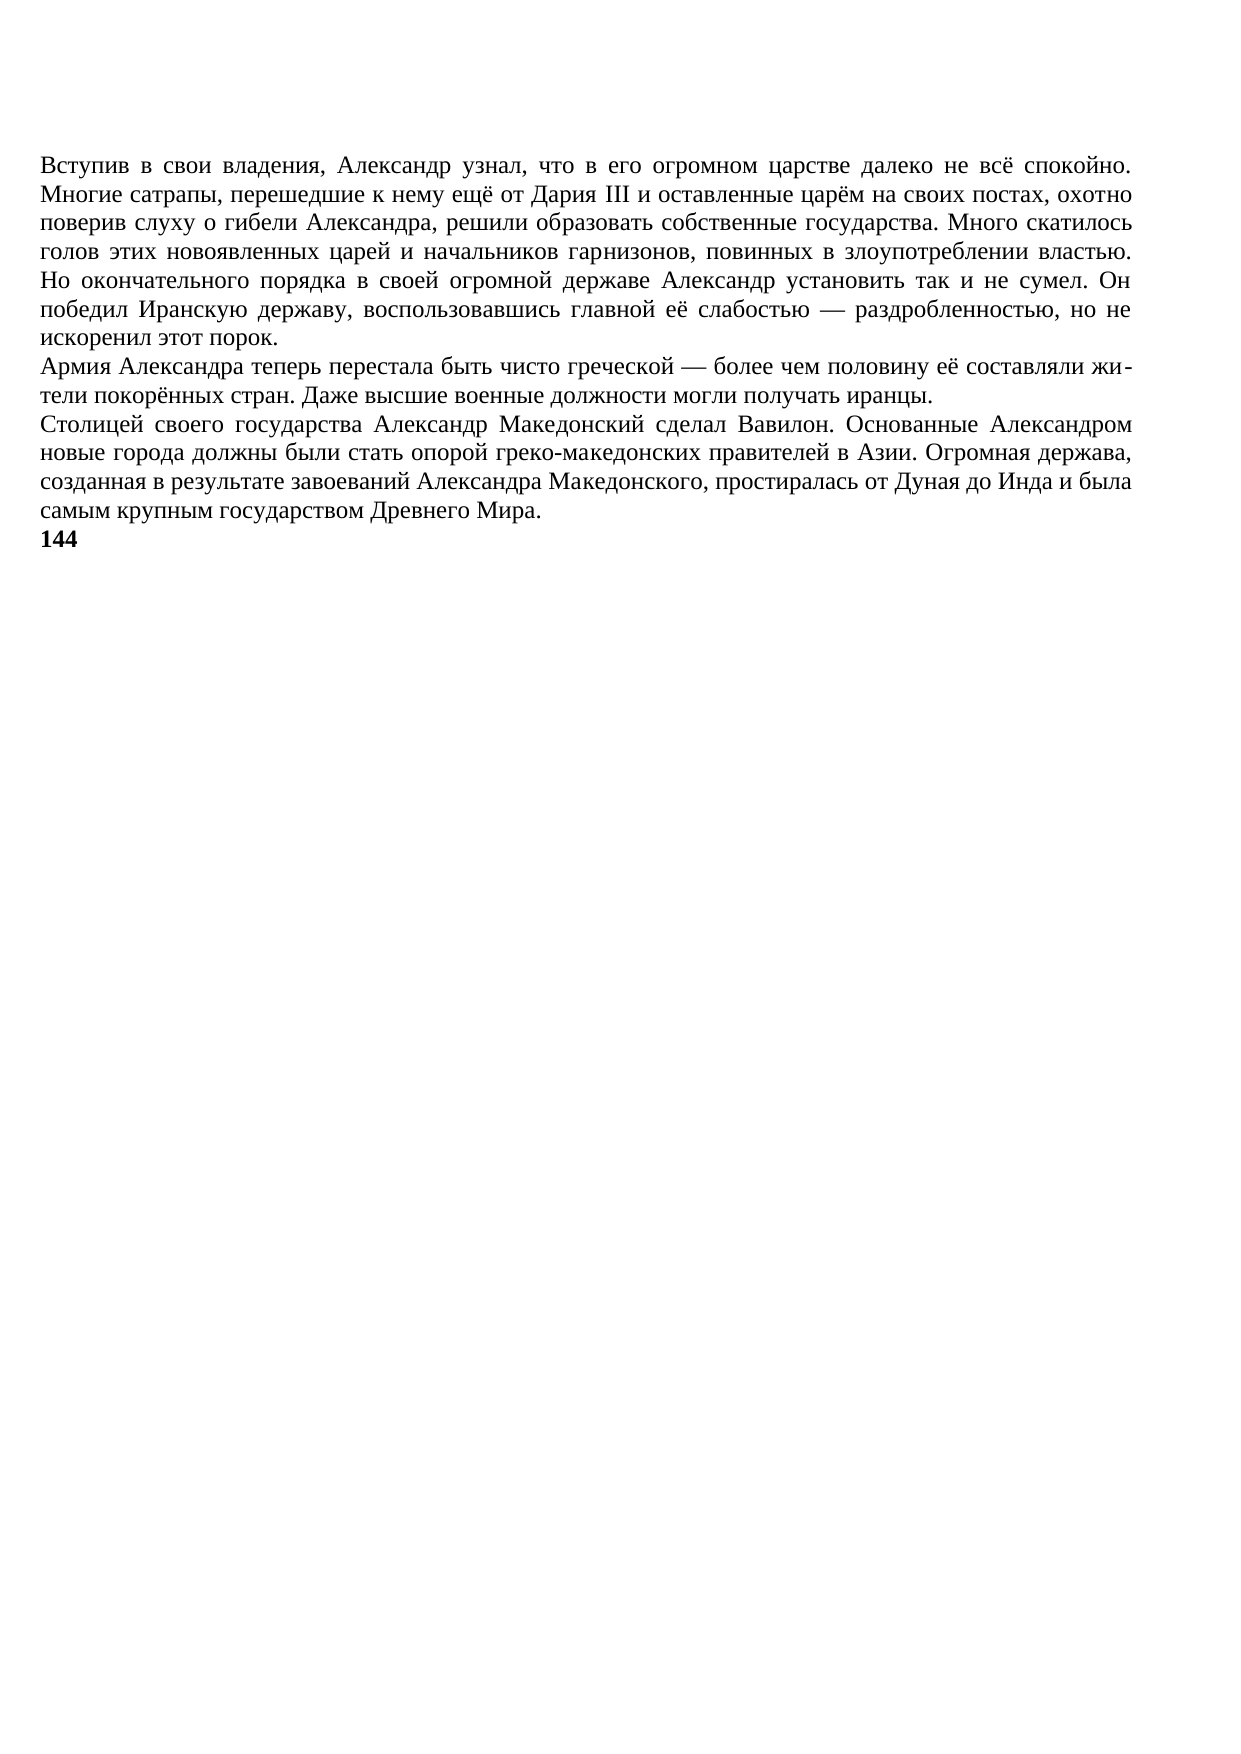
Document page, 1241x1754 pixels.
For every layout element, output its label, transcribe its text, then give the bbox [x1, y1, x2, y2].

text Вступив в свои владения, Александр узнал, что в его огромном царстве далеко не всё спокойно. Многие сатрапы, перешедшие к нему ещё от Дария III и оставленные царём на своих постах, охотно поверив слуху о гибели Александра, решили образовать собственные государства. Много скатилось голов этих новоявленных царей и начальников гарнизонов, повинных в злоупотреблении властью. Но окончательного порядка в своей огромной державе Александр установить так и не сумел. Он победил Иранскую державу, воспользовавшись главной её слабостью — раздробленностью, но не искоренил этот порок. [40, 150, 1132, 351]
text Столицей своего государства Александр Македонский сделал Вавилон. Основанные Александром новые города должны были стать опорой греко-македонских правителей в Азии. Огромная держава, созданная в результате завоеваний Александра Македонского, простиралась от Дуная до Инда и была самым крупным государством Древнего Мира. [40, 409, 1132, 524]
text Армия Александра теперь перестала быть чисто греческой — более чем половину её составляли жители покорённых стран. Даже высшие военные должности могли получать иранцы. [40, 351, 1132, 409]
text 144 [40, 524, 1132, 552]
